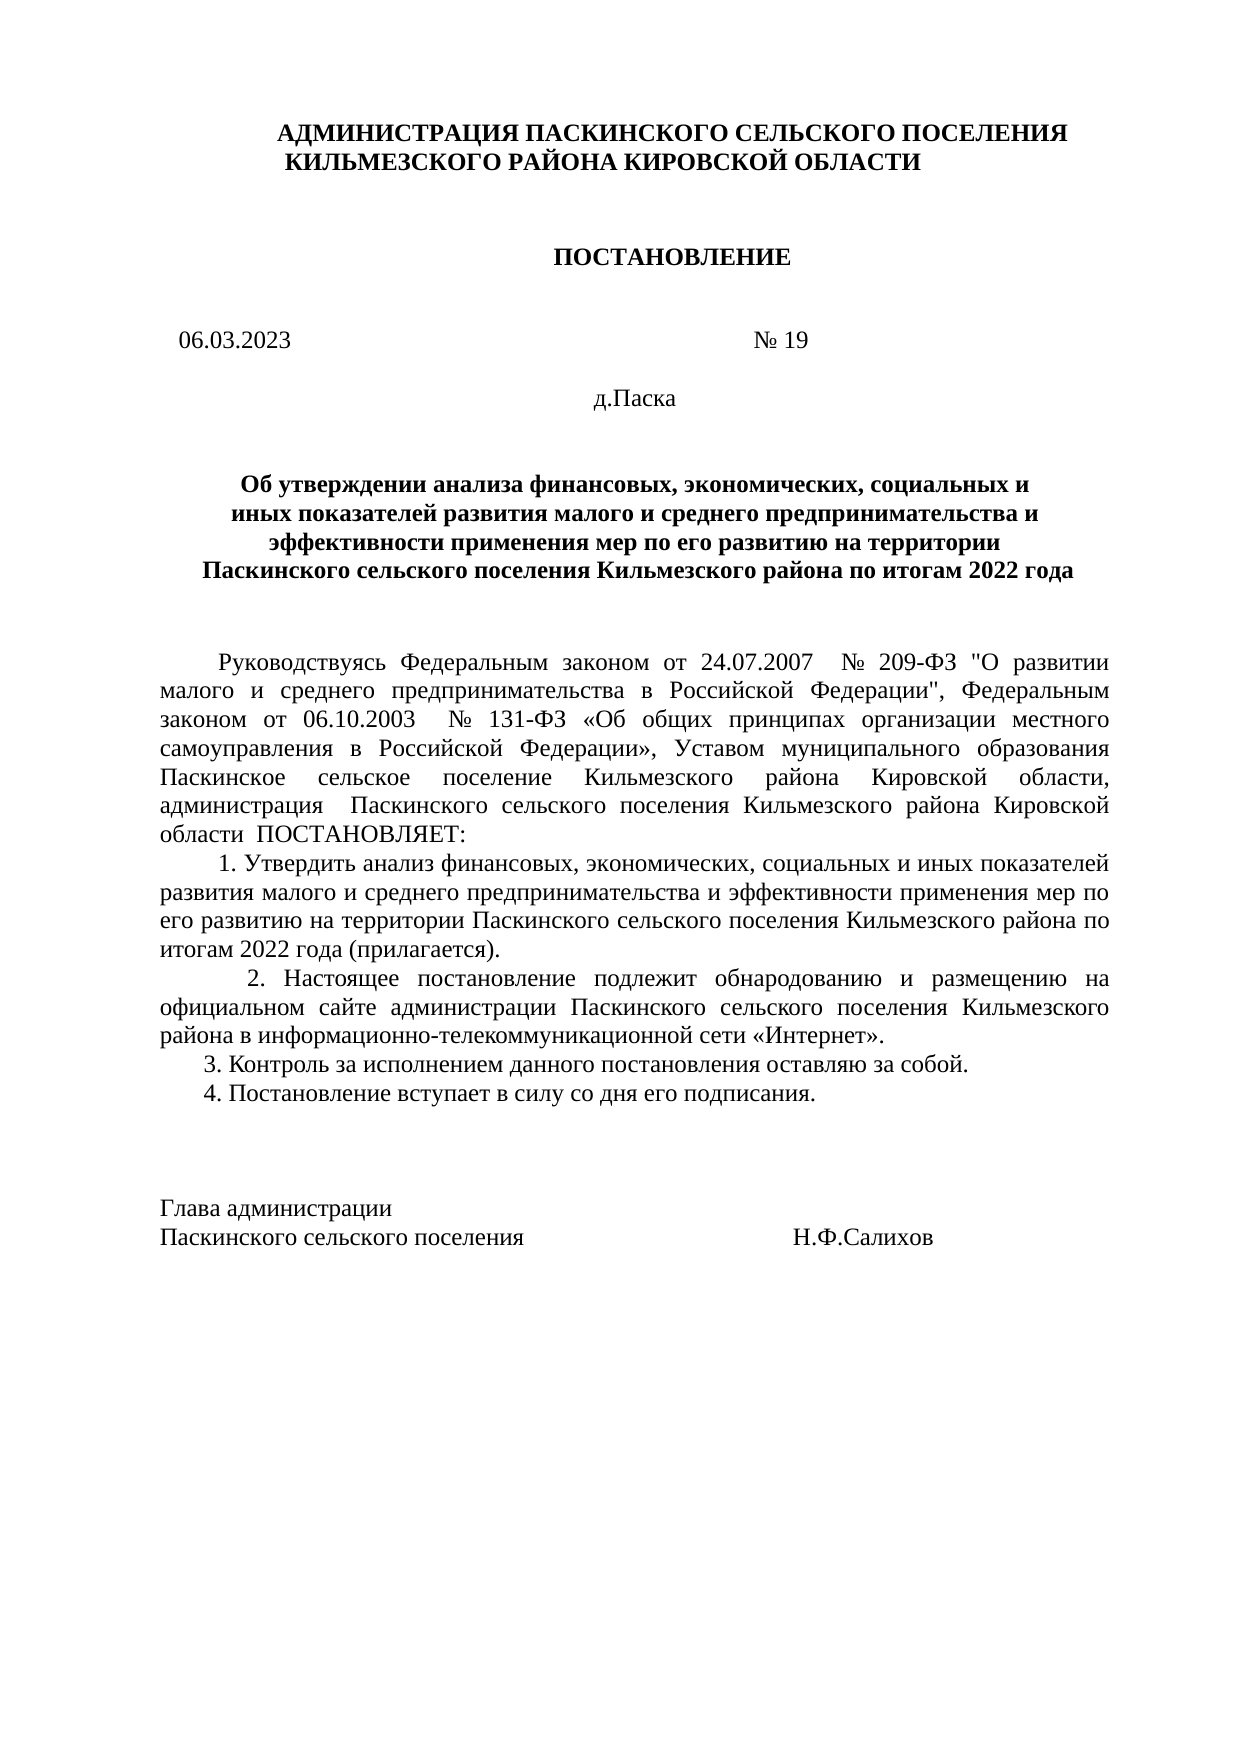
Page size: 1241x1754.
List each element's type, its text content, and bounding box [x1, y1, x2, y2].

text д.Паска [159, 383, 1110, 412]
text Паскинского сельского поселения Н.Ф.Салихов [159, 1222, 1110, 1251]
text 1. Утвердить анализ финансовых, экономических, социальных и иных показателей развития малого и среднего предпринимательства и эффективности применения мер по его развитию на территории Паскинского сельского поселения Кильмезского района по итогам 2022 года (прилагается). [159, 848, 1110, 963]
text 4. Постановление вступает в силу со дня его подписания. [159, 1078, 1110, 1107]
text Об утверждении анализа финансовых, экономических, социальных и иных показателей развития малого и среднего предпринимательства и эффективности применения мер по его развитию на территории Паскинского сельского поселения Кильмезского района по итогам 2022 года [159, 469, 1110, 584]
text 06.03.2023 № 19 [159, 326, 1110, 354]
text Глава администрации [159, 1193, 1110, 1222]
text Руководствуясь Федеральным законом от 24.07.2007 № 209-ФЗ "О развитии малого и среднего предпринимательства в Российской Федерации", Федеральным законом от 06.10.2003 № 131-ФЗ «Об общих принципах организации местного самоуправления в Российской Федерации», Уставом муниципального образования Паскинское сельское поселение Кильмезского района Кировской области, администрация Паскинского сельского поселения Кильмезского района Кировской области ПОСТАНОВЛЯЕТ: [159, 647, 1110, 848]
text АДМИНИСТРАЦИЯ ПАСКИНСКОГО СЕЛЬСКОГО ПОСЕЛЕНИЯ [159, 118, 1110, 147]
text ПОСТАНОВЛЕНИЕ [159, 226, 1110, 276]
text 3. Контроль за исполнением данного постановления оставляю за собой. [159, 1049, 1110, 1078]
text КИЛЬМЕЗСКОГО РАЙОНА КИРОВСКОЙ ОБЛАСТИ [159, 147, 1110, 176]
text 2. Настоящее постановление подлежит обнародованию и размещению на официальном сайте администрации Паскинского сельского поселения Кильмезского района в информационно-телекоммуникационной сети «Интернет». [159, 963, 1110, 1049]
